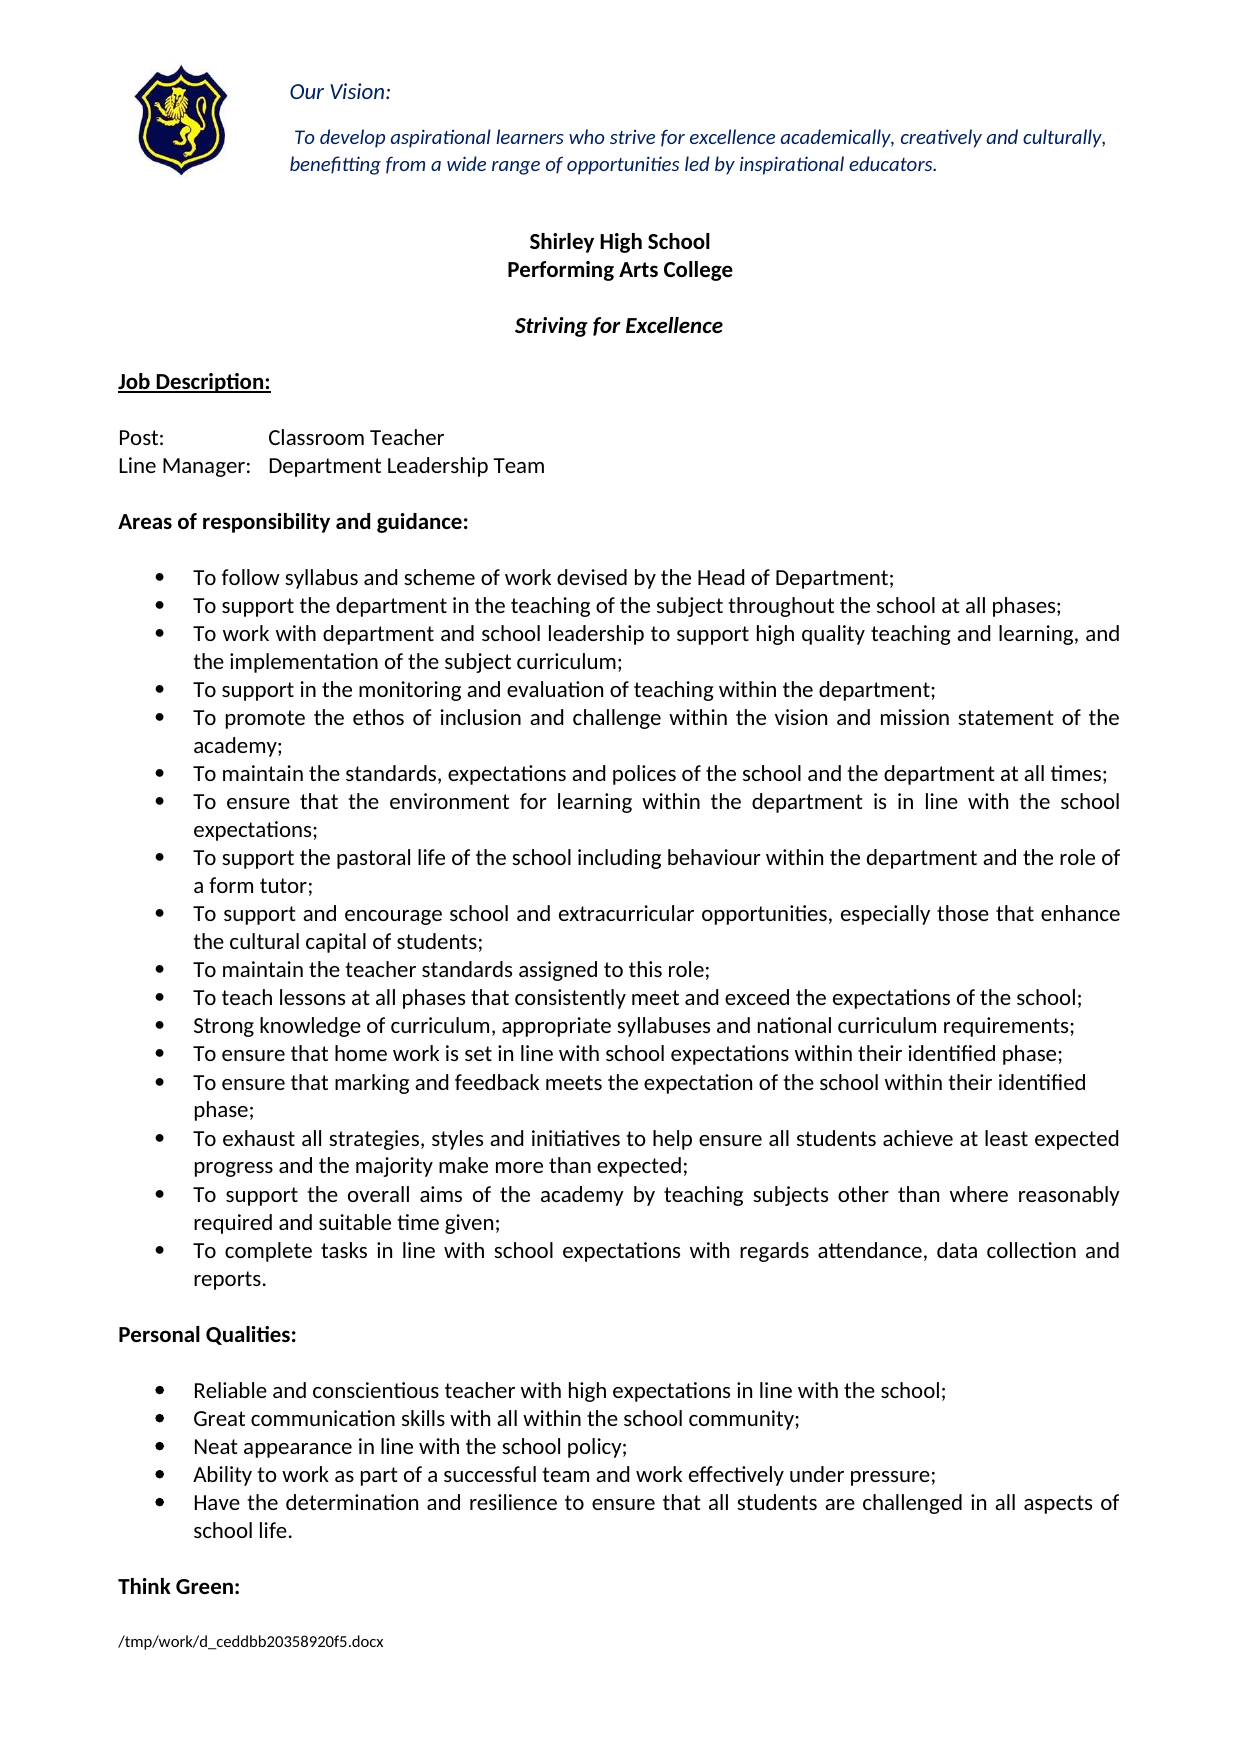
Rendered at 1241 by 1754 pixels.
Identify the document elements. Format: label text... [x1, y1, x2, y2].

list To support the department in the teaching of the subject throughout the school at all phases; [156, 591, 1122, 619]
list To support the pastoral life of the school including behaviour within the department and the role of a form tutor; [156, 843, 1122, 899]
list Reliable and conscientious teacher with high expectations in line with the school; [156, 1376, 1122, 1404]
list To support in the monitoring and evaluation of teaching within the department; [156, 675, 1122, 703]
list To teach lessons at all phases that consistently meet and exceed the expectations of the school; [156, 983, 1122, 1012]
list To promote the ethos of inclusion and challenge within the vision and mission statement of the academy; [156, 703, 1122, 759]
list To support the overall aims of the academy by teaching subjects other than where reasonably required and suitable time given; [156, 1180, 1122, 1236]
list To exhaust all strategies, styles and initiatives to help ensure all students achieve at least expected progress and the majority make more than expected; [156, 1124, 1122, 1180]
list Strong knowledge of curriculum, appropriate syllabuses and national curriculum requirements; [156, 1012, 1122, 1039]
list Ability to work as part of a successful team and work effectively under pressure; [156, 1460, 1122, 1488]
text Personal Qualities: [118, 1320, 1122, 1348]
list To follow syllabus and scheme of work devised by the Head of Department; [156, 563, 1122, 591]
list To complete tasks in line with school expectations with regards attendance, data collection and reports. [156, 1236, 1122, 1292]
text Job Description: [118, 367, 1122, 395]
text Striving for Excellence [118, 311, 1122, 339]
text Think Green: [118, 1572, 1122, 1600]
list Neat appearance in line with the school policy; [156, 1432, 1122, 1460]
list To ensure that marking and feedback meets the expectation of the school within their identified phase; [156, 1068, 1122, 1124]
text Line Manager: Department Leadership Team [118, 451, 1122, 479]
list To support and encourage school and extracurricular opportunities, especially those that enhance the cultural capital of students; [156, 899, 1122, 956]
list To maintain the standards, expectations and polices of the school and the department at all times; [156, 759, 1122, 787]
text Shirley High School [118, 227, 1122, 255]
picture [118, 59, 239, 181]
list To maintain the teacher standards assigned to this role; [156, 956, 1122, 983]
text Post: Classroom Teacher [118, 423, 1122, 451]
list To ensure that the environment for learning within the department is in line with the school expectations; [156, 787, 1122, 843]
text Areas of responsibility and guidance: [118, 507, 1122, 535]
list To ensure that home work is set in line with school expectations within their identified phase; [156, 1039, 1122, 1068]
text Performing Arts College [118, 255, 1122, 283]
list To work with department and school leadership to support high quality teaching and learning, and the implementation of the subject curriculum; [156, 619, 1122, 675]
list Have the determination and resilience to ensure that all students are challenged in all aspects of school life. [156, 1488, 1122, 1544]
list Great communication skills with all within the school community; [156, 1404, 1122, 1432]
